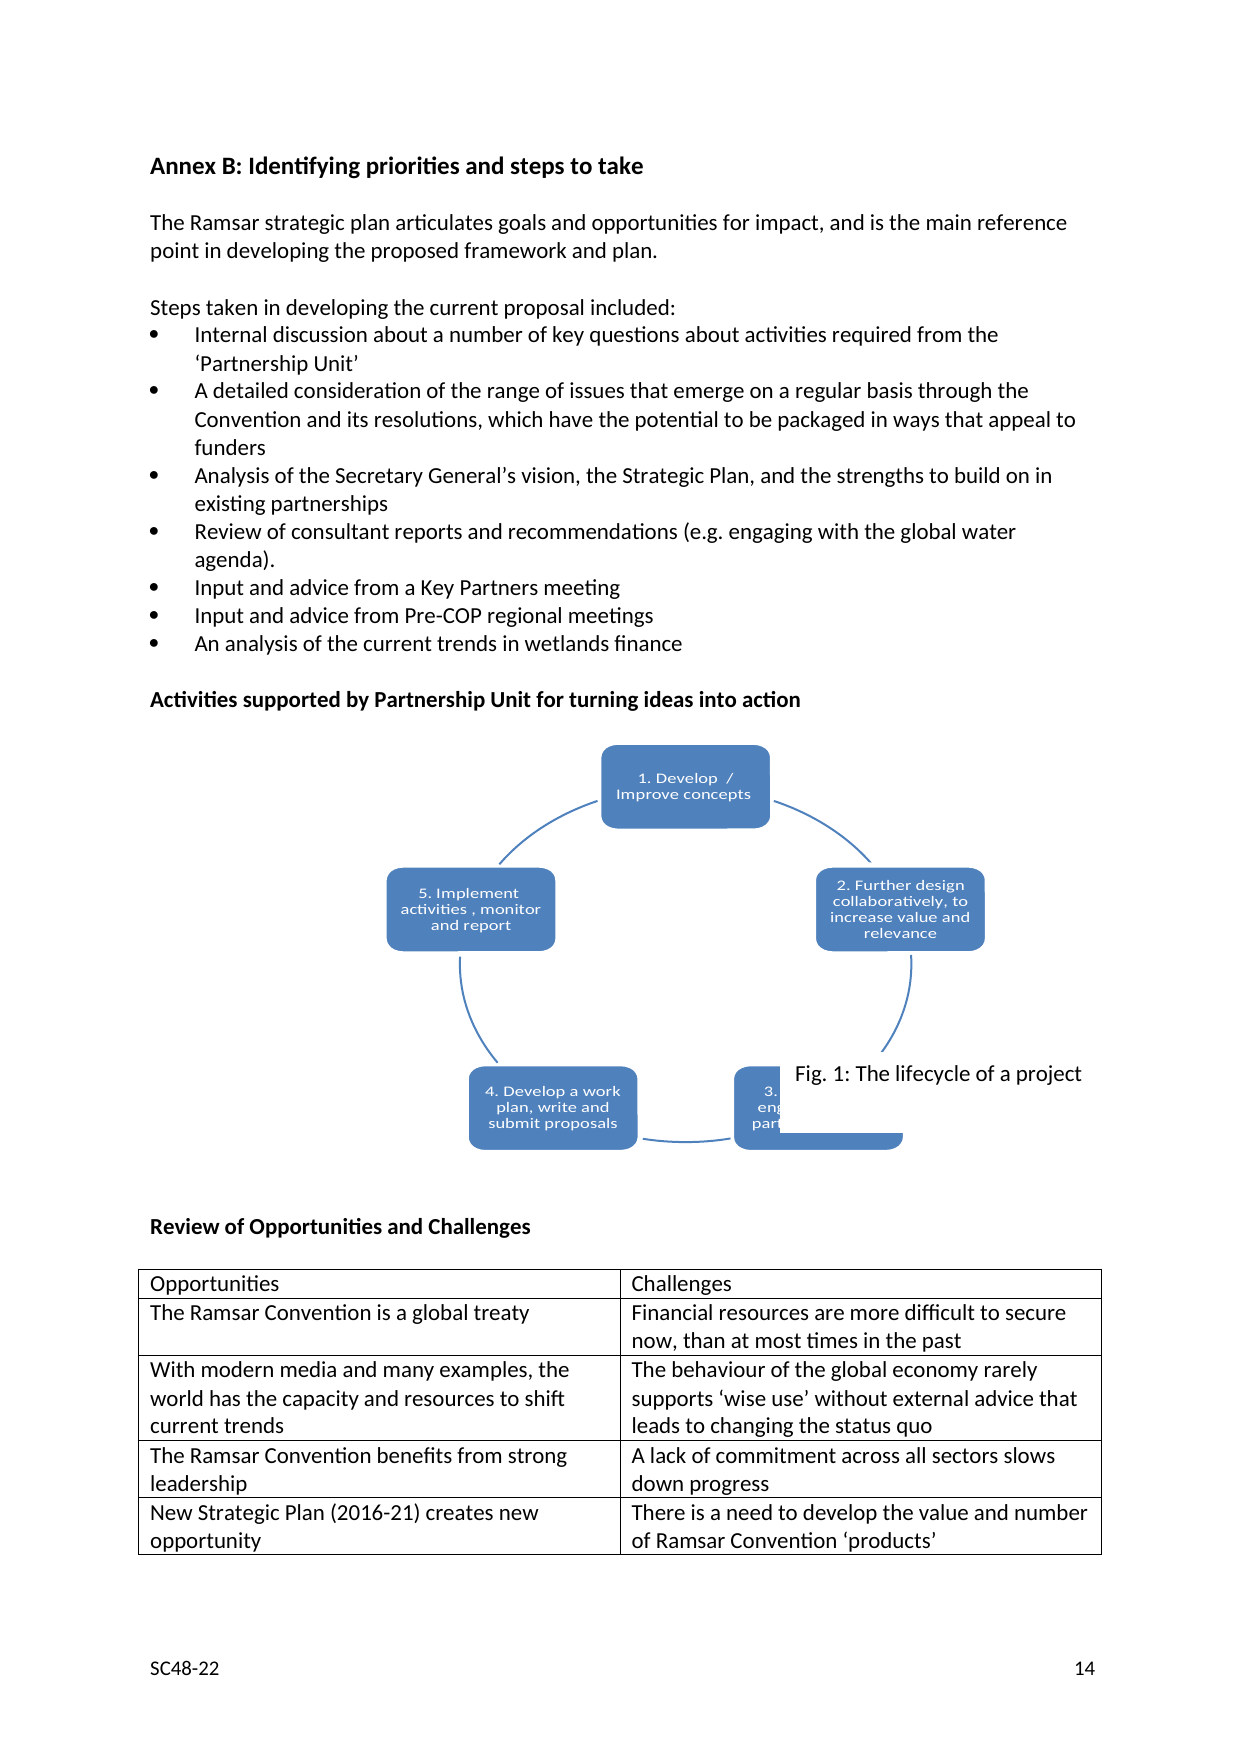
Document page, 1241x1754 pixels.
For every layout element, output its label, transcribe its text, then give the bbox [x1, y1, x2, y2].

text The Ramsar strategic plan articulates goals and opportunities for impact, and is the main reference point in developing the proposed framework and plan. [150, 208, 1090, 264]
table_cell A lack of commitment across all sectors slows down progress [621, 1441, 1101, 1497]
table_cell The behaviour of the global economy rarely supports ‘wise use’ without external advice that leads to changing the status quo [621, 1356, 1101, 1440]
list Analysis of the Secretary General’s vision, the Strategic Plan, and the strengths to build on in existing partnerships [150, 461, 1090, 517]
text Steps taken in developing the current proposal included: [150, 293, 1090, 321]
list Internal discussion about a number of key questions about activities required from the ‘Partnership Unit’ [150, 321, 1090, 377]
list Input and advice from Pre-COP regional meetings [150, 601, 1090, 629]
table_cell The Ramsar Convention benefits from strong leadership [139, 1441, 620, 1497]
text Review of Opportunities and Challenges [150, 1212, 1090, 1240]
list Review of consultant reports and recommendations (e.g. engaging with the global water agenda). [150, 517, 1090, 573]
table_header Opportunities [139, 1270, 620, 1297]
table_cell There is a need to develop the value and number of Ramsar Convention ‘products’ [621, 1498, 1101, 1554]
list A detailed consideration of the range of issues that emerge on a regular basis through the Convention and its resolutions, which have the potential to be packaged in ways that appeal to funders [150, 377, 1090, 461]
table_cell Financial resources are more difficult to secure now, than at most times in the past [621, 1299, 1101, 1354]
text Annex B: Identifying priorities and steps to take [150, 150, 1090, 181]
list An analysis of the current trends in wetlands finance [150, 629, 1090, 657]
table_header Challenges [621, 1270, 1101, 1297]
list Input and advice from a Key Partners meeting [150, 573, 1090, 601]
table_cell The Ramsar Convention is a global treaty [139, 1299, 620, 1354]
text Activities supported by Partnership Unit for turning ideas into action [150, 685, 1090, 713]
table_cell With modern media and many examples, the world has the capacity and resources to shift current trends [139, 1356, 620, 1440]
table_cell New Strategic Plan (2016-21) creates new opportunity [139, 1498, 620, 1554]
